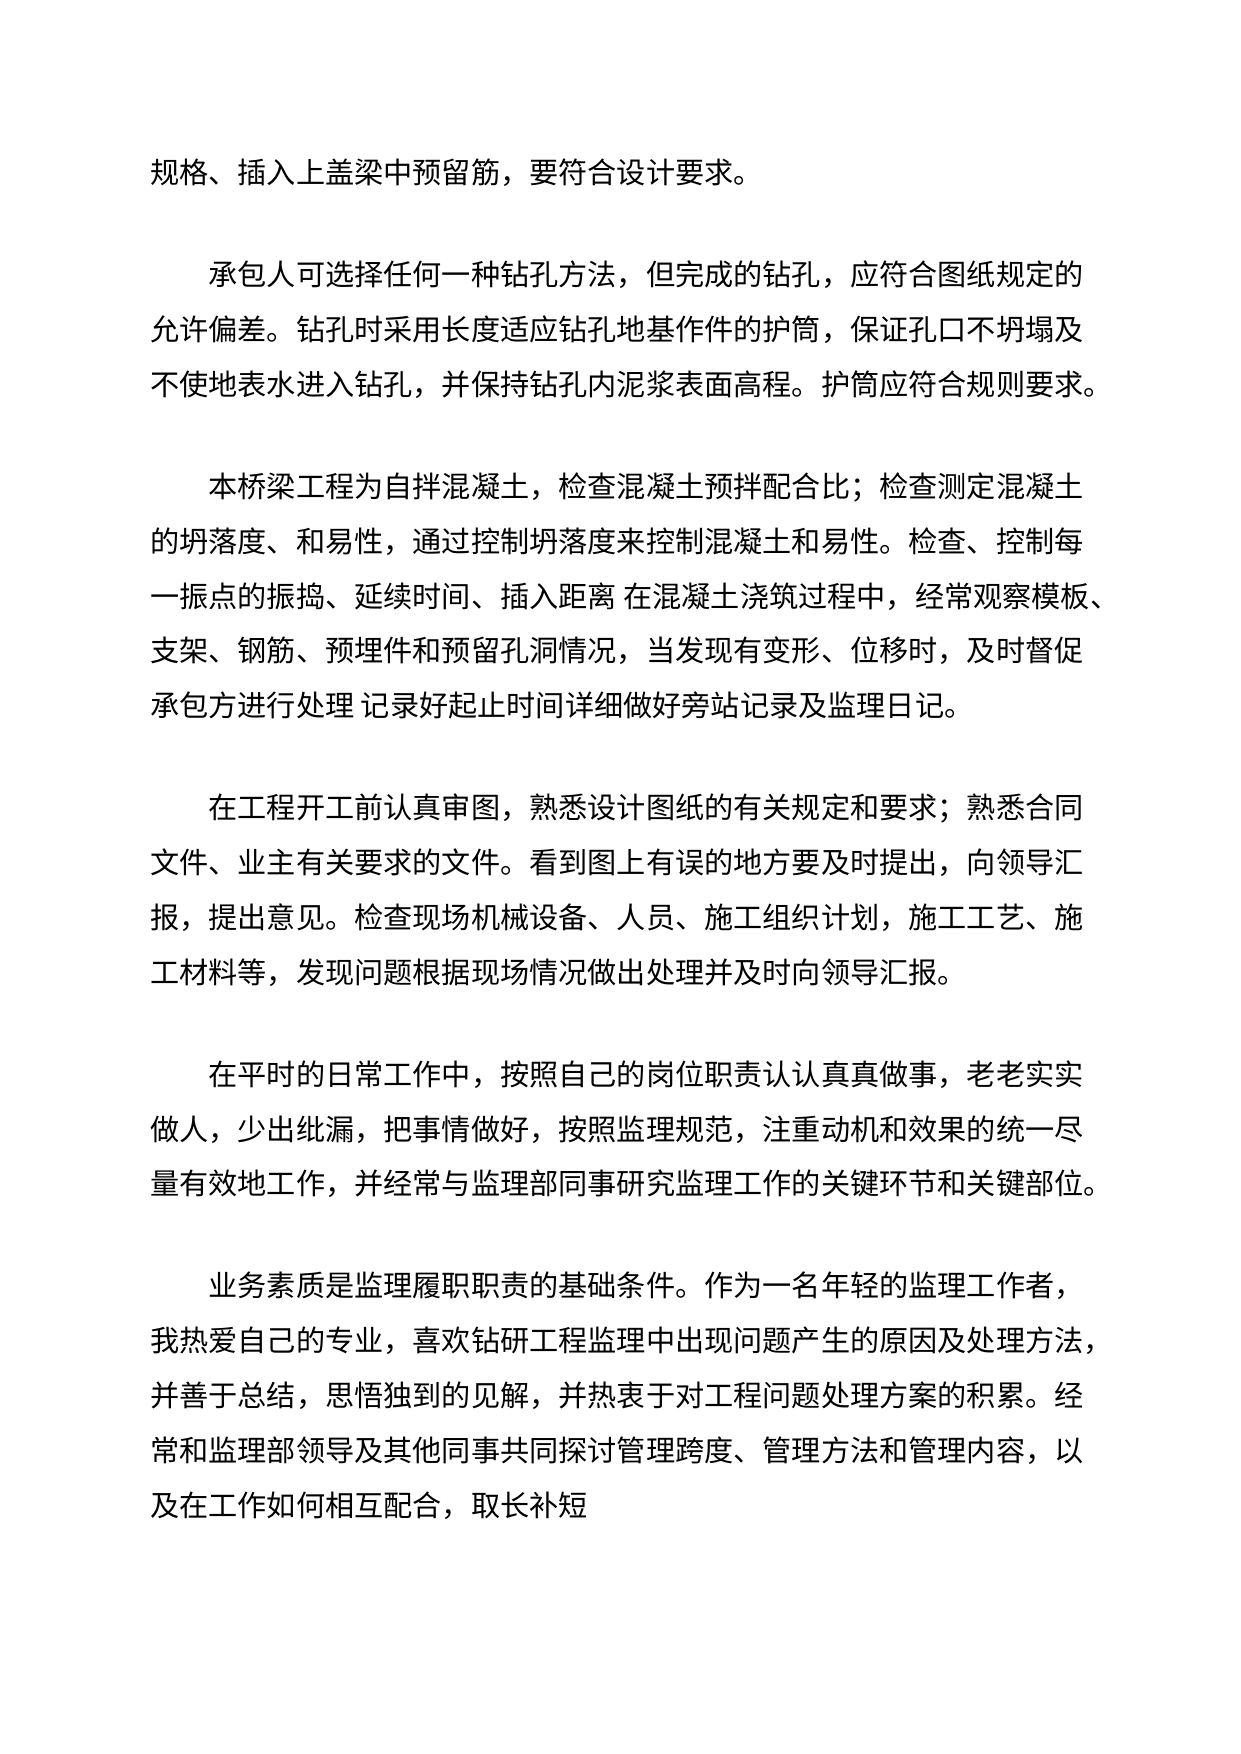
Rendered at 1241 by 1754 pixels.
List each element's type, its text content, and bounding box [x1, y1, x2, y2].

text 在平时的日常工作中，按照自己的岗位职责认认真真做事，老老实实做人，少出纰漏，把事情做好，按照监理规范，注重动机和效果的统一尽量有效地工作，并经常与监理部同事研究监理工作的关键环节和关键部位。 [150, 1051, 1090, 1203]
text 承包人可选择任何一种钻孔方法，但完成的钻孔，应符合图纸规定的允许偏差。钻孔时采用长度适应钻孔地基作件的护筒，保证孔口不坍塌及不使地表水进入钻孔，并保持钻孔内泥浆表面高程。护筒应符合规则要求。 [150, 252, 1090, 404]
text 本桥梁工程为自拌混凝土，检查混凝土预拌配合比；检查测定混凝土的坍落度、和易性，通过控制坍落度来控制混凝土和易性。检查、控制每一振点的振捣、延续时间、插入距离 在混凝土浇筑过程中，经常观察模板、支架、钢筋、预埋件和预留孔洞情况，当发现有变形、位移时，及时督促承包方进行处理 记录好起止时间详细做好旁站记录及监理日记。 [150, 463, 1090, 725]
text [150, 150, 1090, 192]
text 业务素质是监理履职职责的基础条件。作为一名年轻的监理工作者，我热爱自己的专业，喜欢钻研工程监理中出现问题产生的原因及处理方法，并善于总结，思悟独到的见解，并热衷于对工程问题处理方案的积累。经常和监理部领导及其他同事共同探讨管理跨度、管理方法和管理内容，以及在工作如何相互配合，取长补短 [150, 1263, 1090, 1524]
text 在工程开工前认真审图，熟悉设计图纸的有关规定和要求；熟悉合同文件、业主有关要求的文件。看到图上有误的地方要及时提出，向领导汇报，提出意见。检查现场机械设备、人员、施工组织计划，施工工艺、施工材料等，发现问题根据现场情况做出处理并及时向领导汇报。 [150, 785, 1090, 992]
